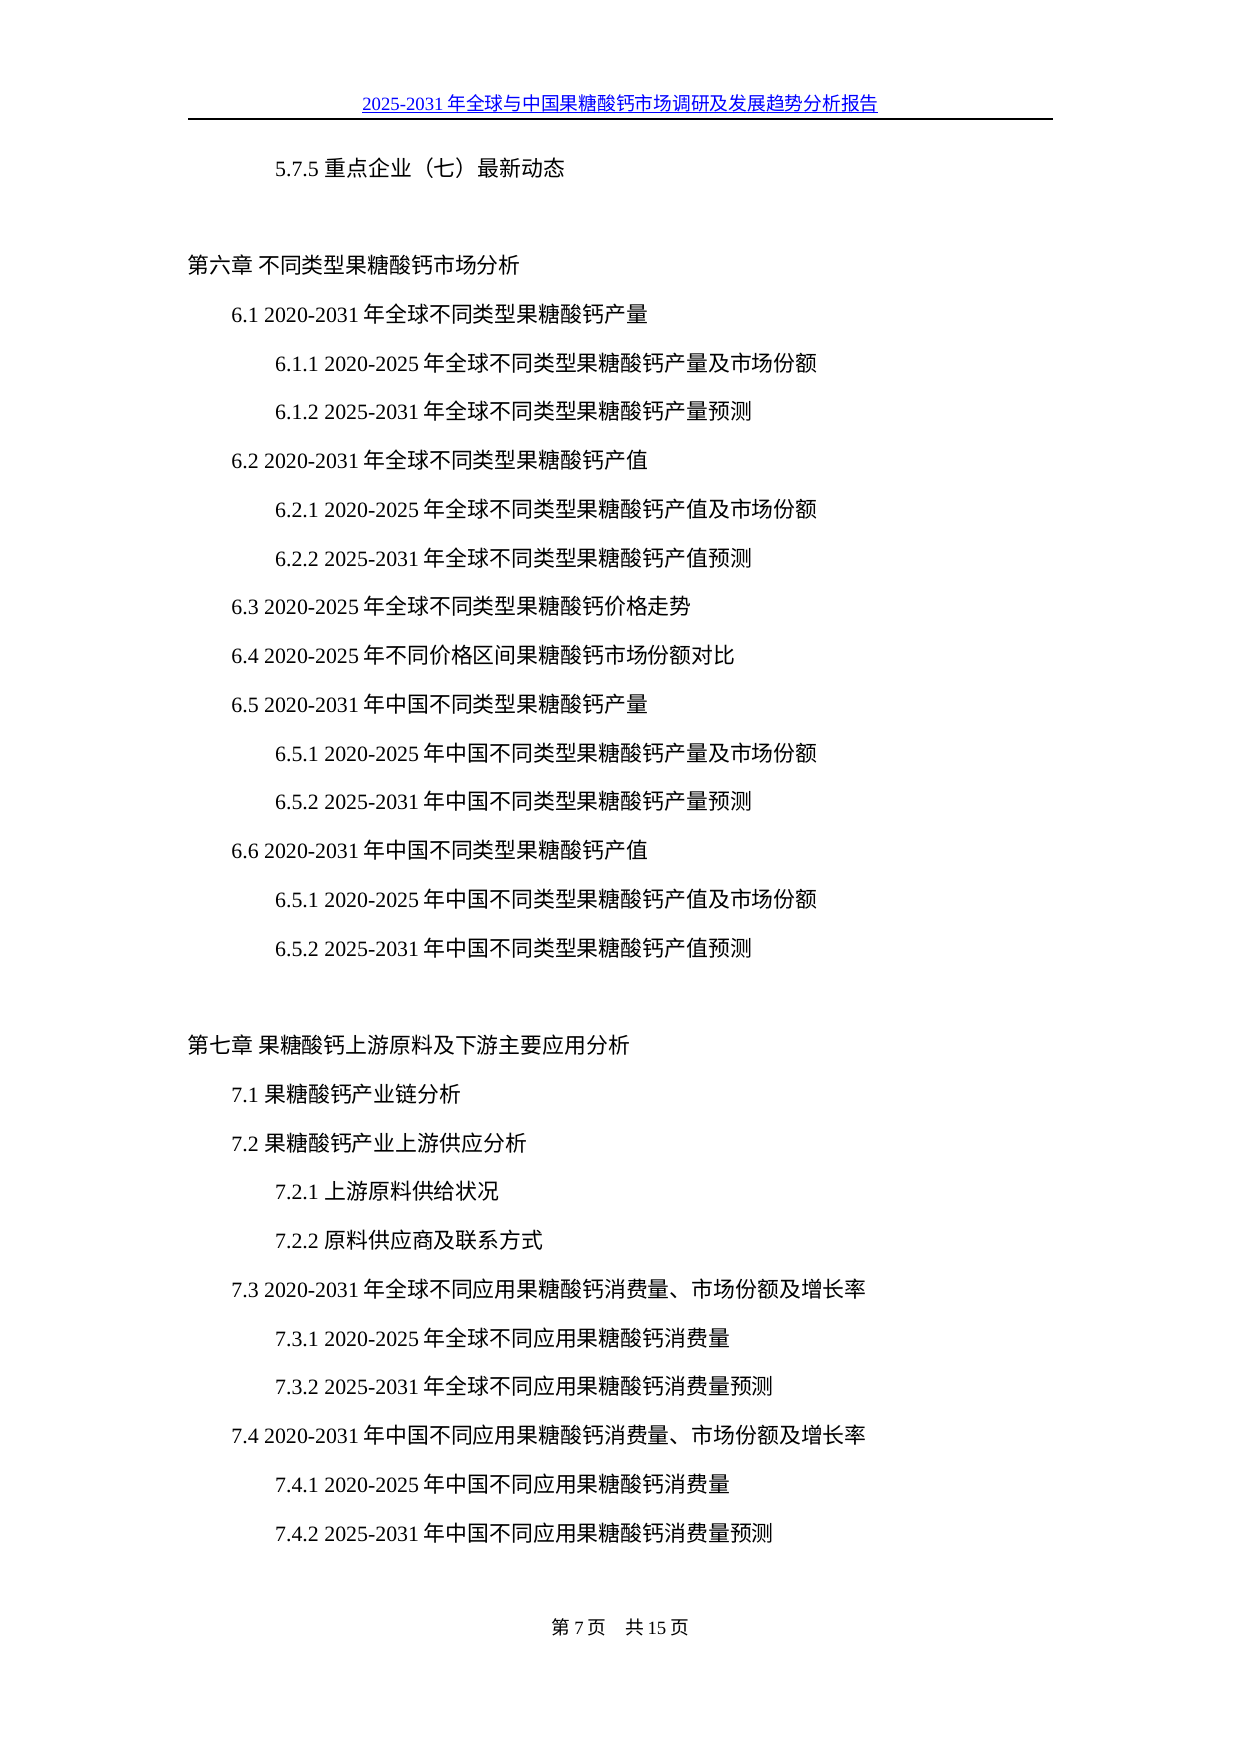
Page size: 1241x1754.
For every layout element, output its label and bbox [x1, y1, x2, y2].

text [187, 150, 1053, 1548]
